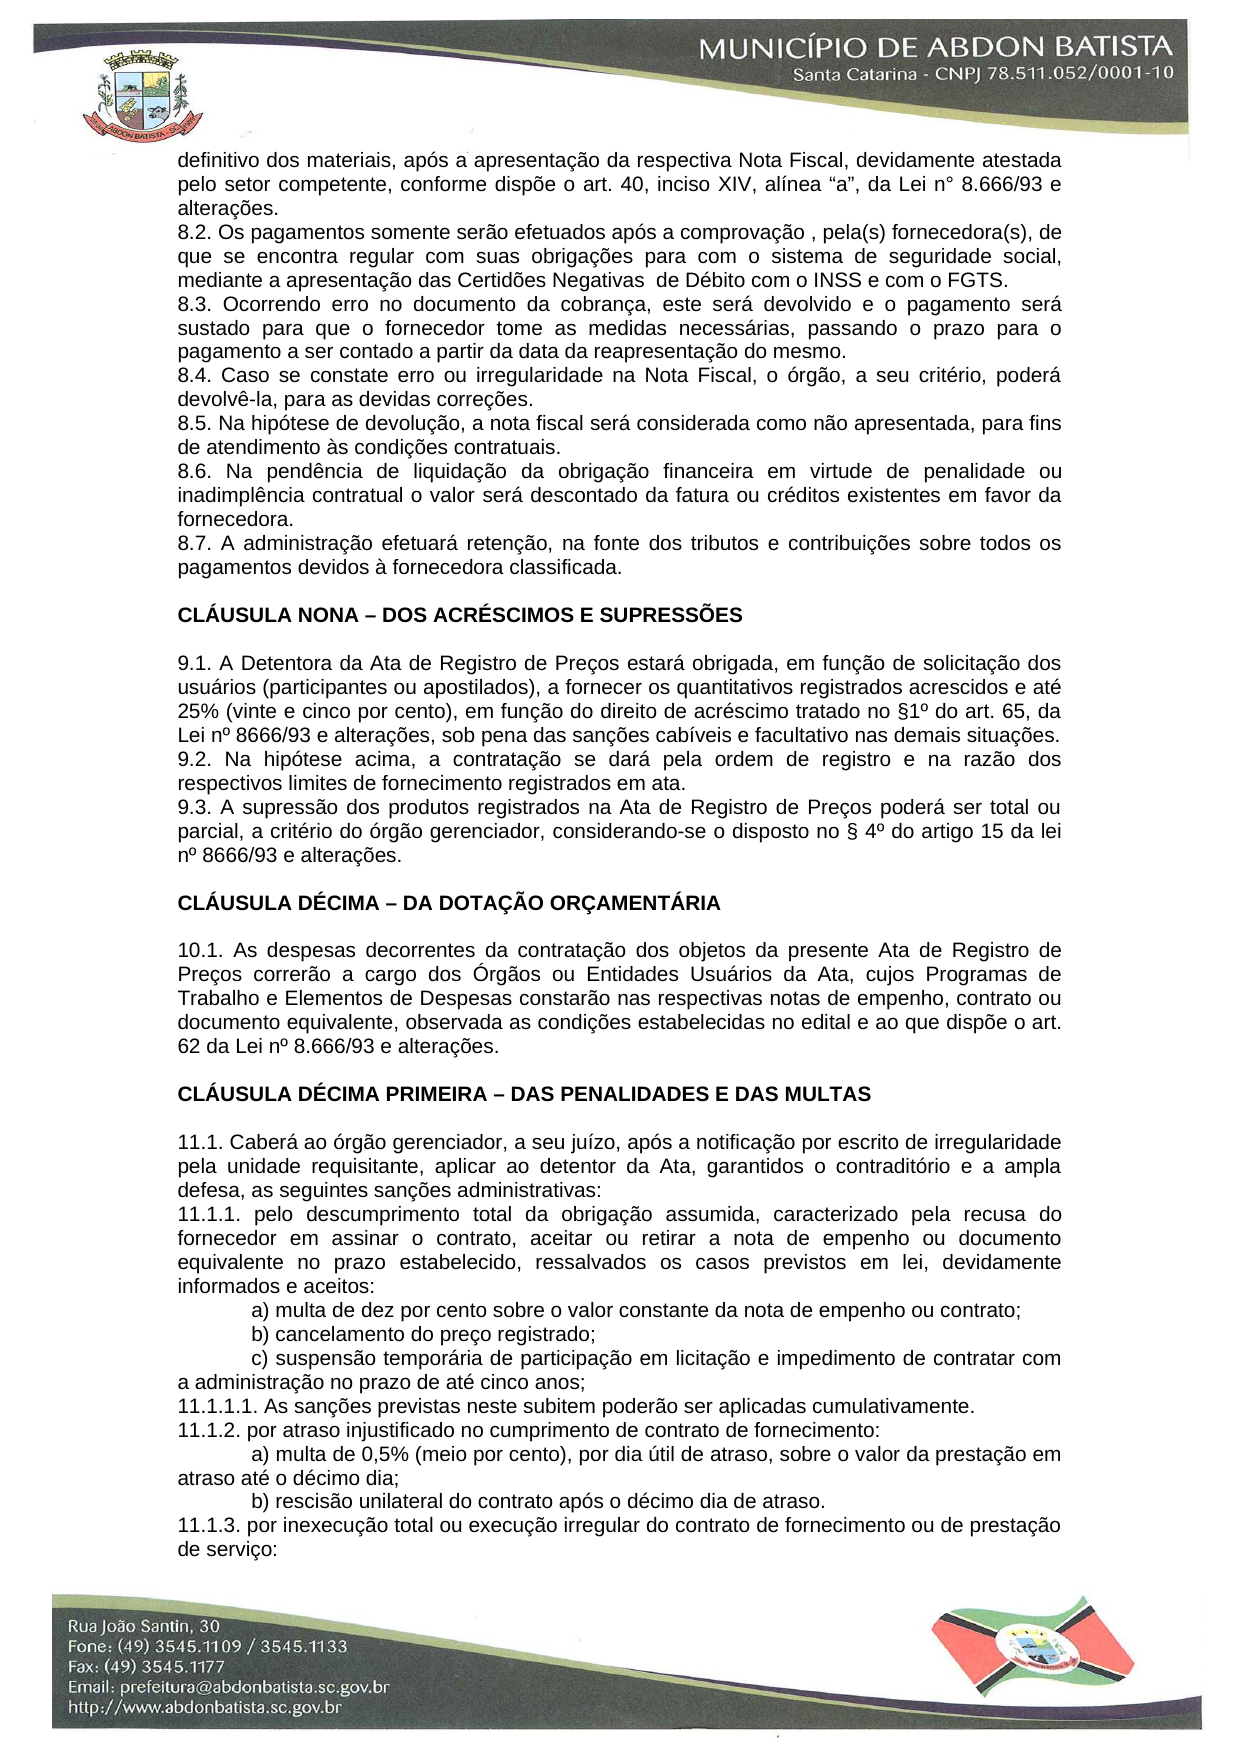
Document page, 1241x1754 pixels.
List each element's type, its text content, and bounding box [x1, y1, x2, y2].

text 11.1.1. pelo descumprimento total da obrigação assumida, caracterizado pela recusa do fornecedor em assinar o contrato, aceitar ou retirar a nota de empenho ou documento equivalente no prazo estabelecido, ressalvados os casos previstos em lei, devidamente informados e aceitos: [177, 1202, 1063, 1298]
text 8.7. A administração efetuará retenção, na fonte dos tributos e contribuições sobre todos os pagamentos devidos à fornecedora classificada. [177, 531, 1063, 579]
text 11.1.3. por inexecução total ou execução irregular do contrato de fornecimento ou de prestação de serviço: [177, 1513, 1063, 1561]
text b) cancelamento do preço registrado; [177, 1322, 1063, 1346]
text 11.1. Caberá ao órgão gerenciador, a seu juízo, após a notificação por escrito de irregularidade pela unidade requisitante, aplicar ao detentor da Ata, garantidos o contraditório e a ampla defesa, as seguintes sanções administrativas: [177, 1130, 1063, 1202]
text CLÁUSULA NONA – DOS ACRÉSCIMOS E SUPRESSÕES [177, 603, 1063, 627]
text 8.5. Na hipótese de devolução, a nota fiscal será considerada como não apresentada, para fins de atendimento às condições contratuais. [177, 411, 1063, 459]
text 8.6. Na pendência de liquidação da obrigação financeira em virtude de penalidade ou inadimplência contratual o valor será descontado da fatura ou créditos existentes em favor da fornecedora. [177, 459, 1063, 531]
text a) multa de dez por cento sobre o valor constante da nota de empenho ou contrato; [177, 1298, 1063, 1322]
text 9.3. A supressão dos produtos registrados na Ata de Registro de Preços poderá ser total ou parcial, a critério do órgão gerenciador, considerando-se o disposto no § 4º do artigo 15 da lei nº 8666/93 e alterações. [177, 794, 1063, 866]
text CLÁUSULA DÉCIMA – DA DOTAÇÃO ORÇAMENTÁRIA [177, 890, 1063, 914]
picture [31, 19, 1192, 161]
text 9.2. Na hipótese acima, a contratação se dará pela ordem de registro e na razão dos respectivos limites de fornecimento registrados em ata. [177, 747, 1063, 794]
text 9.1. A Detentora da Ata de Registro de Preços estará obrigada, em função de solicitação dos usuários (participantes ou apostilados), a fornecer os quantitativos registrados acrescidos e até 25% (vinte e cinco por cento), em função do direito de acréscimo tratado no §1º do art. 65, da Lei nº 8666/93 e alterações, sob pena das sanções cabíveis e facultativo nas demais situações. [177, 651, 1063, 747]
text 8.2. Os pagamentos somente serão efetuados após a comprovação , pela(s) fornecedora(s), de que se encontra regular com suas obrigações para com o sistema de seguridade social, mediante a apresentação das Certidões Negativas de Débito com o INSS e com o FGTS. [177, 219, 1063, 291]
text 10.1. As despesas decorrentes da contratação dos objetos da presente Ata de Registro de Preços correrão a cargo dos Órgãos ou Entidades Usuários da Ata, cujos Programas de Trabalho e Elementos de Despesas constarão nas respectivas notas de empenho, contrato ou documento equivalente, observada as condições estabelecidas no edital e ao que dispõe o art. 62 da Lei nº 8.666/93 e alterações. [177, 938, 1063, 1058]
text c) suspensão temporária de participação em licitação e impedimento de contratar com a administração no prazo de até cinco anos; [177, 1346, 1063, 1393]
text b) rescisão unilateral do contrato após o décimo dia de atraso. [177, 1489, 1063, 1513]
text 8.3. Ocorrendo erro no documento da cobrança, este será devolvido e o pagamento será sustado para que o fornecedor tome as medidas necessárias, passando o prazo para o pagamento a ser contado a partir da data da reapresentação do mesmo. [177, 291, 1063, 363]
text a) multa de 0,5% (meio por cento), por dia útil de atraso, sobre o valor da prestação em atraso até o décimo dia; [177, 1441, 1063, 1489]
text CLÁUSULA DÉCIMA PRIMEIRA – DAS PENALIDADES E DAS MULTAS [177, 1082, 1063, 1106]
text 11.1.2. por atraso injustificado no cumprimento de contrato de fornecimento: [177, 1417, 1063, 1441]
text 8.4. Caso se constate erro ou irregularidade na Nota Fiscal, o órgão, a seu critério, poderá devolvê-la, para as devidas correções. [177, 363, 1063, 411]
text 11.1.1.1. As sanções previstas neste subitem poderão ser aplicadas cumulativamente. [177, 1393, 1063, 1417]
picture [52, 1585, 1205, 1738]
